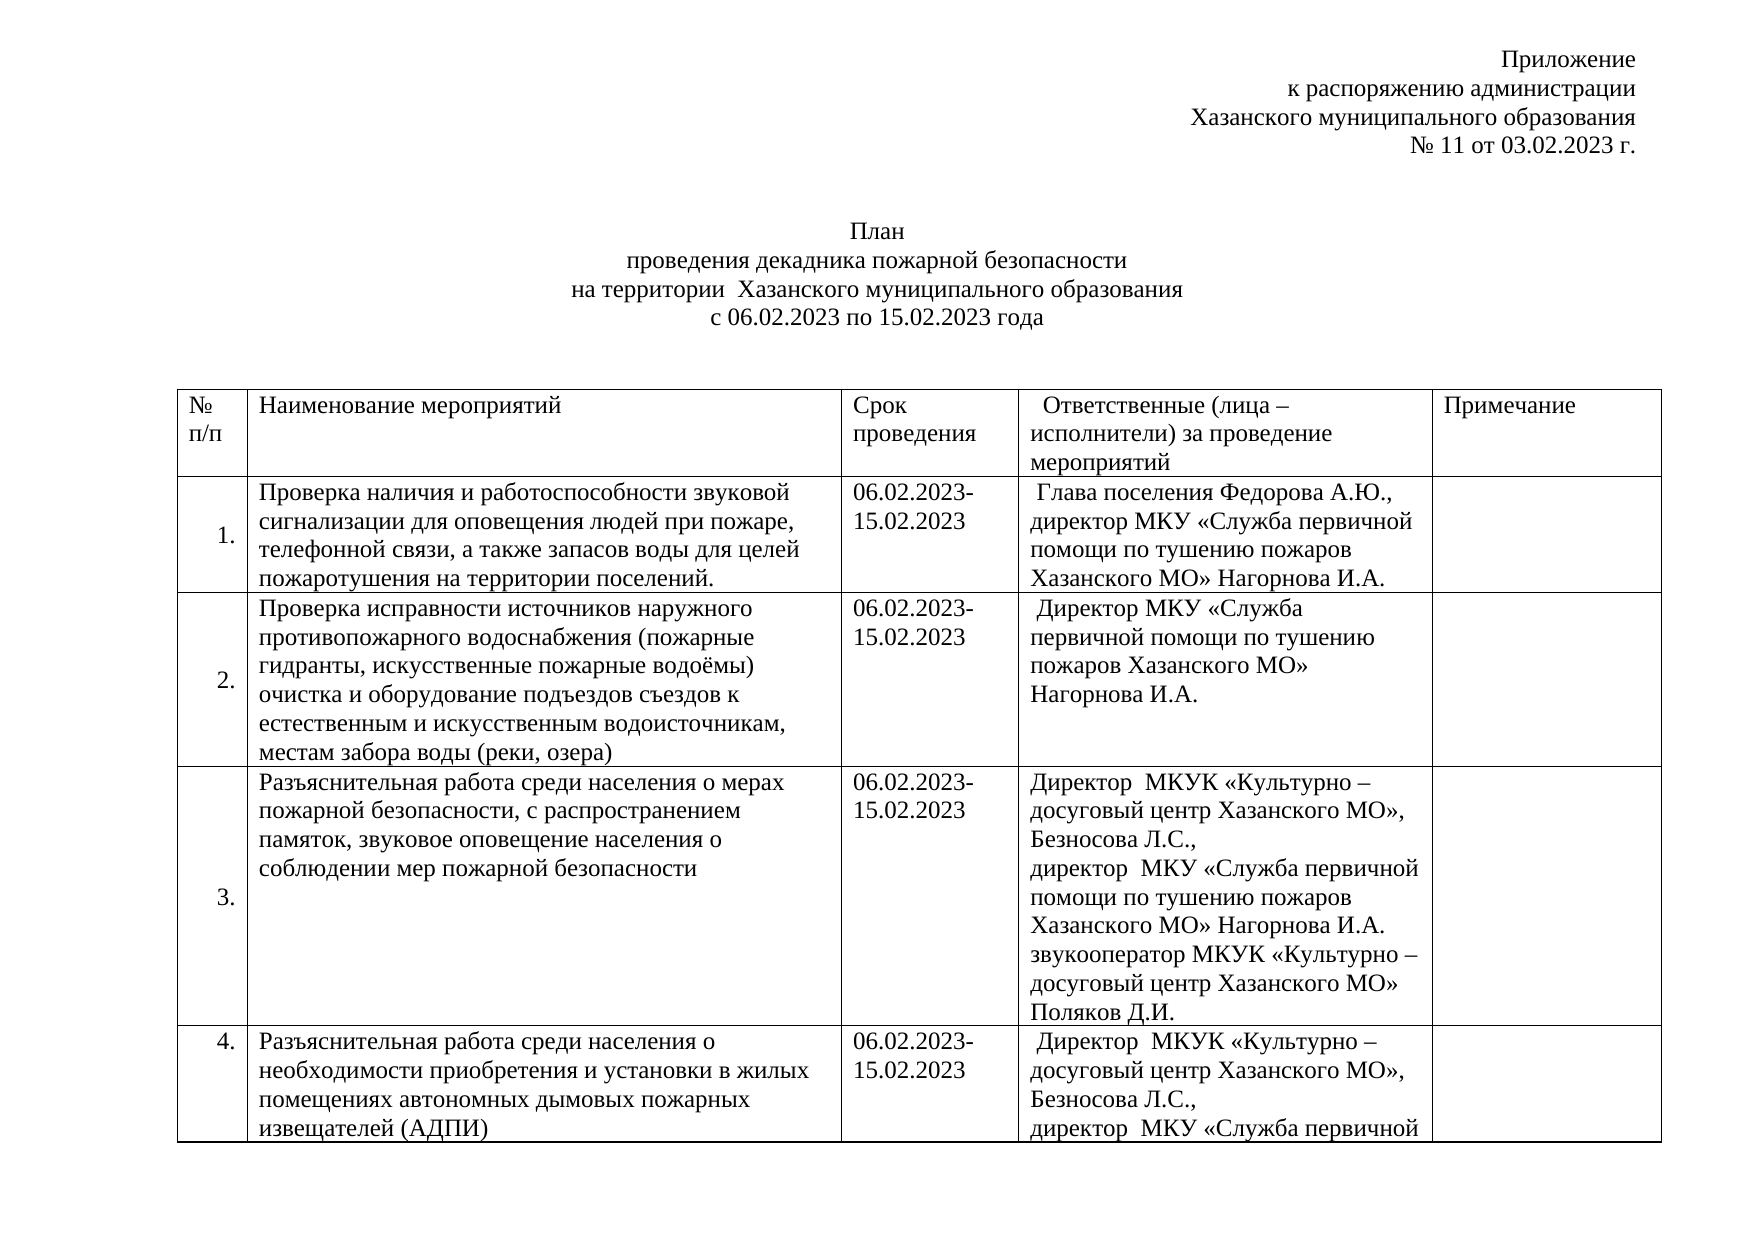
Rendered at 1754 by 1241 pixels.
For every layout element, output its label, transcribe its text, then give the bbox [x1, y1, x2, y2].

table_cell Директор МКУК «Культурно – досуговый центр Хазанского МО», Безносова Л.С., директор МКУ «Служба первичной помощи по тушению пожаров Хазанского МО» Нагорнова И.А. звукооператор МКУК «Культурно – досуговый центр Хазанского МО» Поляков Д.И. [1019, 767, 1432, 1025]
table_cell Директор МКУ «Служба первичной помощи по тушению пожаров Хазанского МО» Нагорнова И.А. [1019, 593, 1432, 766]
table_cell [1433, 593, 1661, 766]
table_cell [178, 1026, 247, 1141]
table_header Примечание [1433, 390, 1661, 476]
table_header Наименование мероприятий [248, 390, 841, 476]
table_header Ответственные (лица – исполнители) за проведение мероприятий [1019, 390, 1432, 476]
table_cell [842, 1026, 1018, 1141]
table_cell Проверка исправности источников наружного противопожарного водоснабжения (пожарные гидранты, искусственные пожарные водоёмы) очистка и оборудование подъездов съездов к естественным и искусственным водоисточникам, местам забора воды (реки, озера) [248, 593, 841, 766]
text проведения декадника пожарной безопасности [118, 245, 1636, 274]
table_header Срок проведения [842, 390, 1018, 476]
table_cell Разъяснительная работа среди населения о мерах пожарной безопасности, с распространением памяток, звуковое оповещение населения о соблюдении мер пожарной безопасности [248, 767, 841, 1025]
table_cell Глава поселения Федорова А.Ю., директор МКУ «Служба первичной помощи по тушению пожаров Хазанского МО» Нагорнова И.А. [1019, 477, 1432, 592]
table_cell [178, 477, 247, 592]
text Хазанского муниципального образования [118, 102, 1636, 131]
text с 06.02.2023 по 15.02.2023 года [118, 302, 1636, 331]
table_header № п/п [178, 390, 247, 476]
table_cell [1433, 1026, 1661, 1141]
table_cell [1019, 1026, 1432, 1141]
table_cell [1433, 767, 1661, 1025]
table_cell [178, 593, 247, 766]
table_cell [1433, 477, 1661, 592]
table_cell [178, 767, 247, 1025]
table_cell 06.02.2023-15.02.2023 [842, 477, 1018, 592]
table_cell 06.02.2023-15.02.2023 [842, 593, 1018, 766]
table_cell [248, 1026, 841, 1141]
text № 11 от 03.02.2023 г. [118, 131, 1636, 159]
text к распоряжению администрации [118, 73, 1636, 102]
text на территории Хазанского муниципального образования [118, 274, 1636, 302]
table_cell 06.02.2023-15.02.2023 [842, 767, 1018, 1025]
text Приложение [118, 44, 1636, 73]
text План [118, 216, 1636, 245]
table_cell Проверка наличия и работоспособности звуковой сигнализации для оповещения людей при пожаре, телефонной связи, а также запасов воды для целей пожаротушения на территории поселений. [248, 477, 841, 592]
